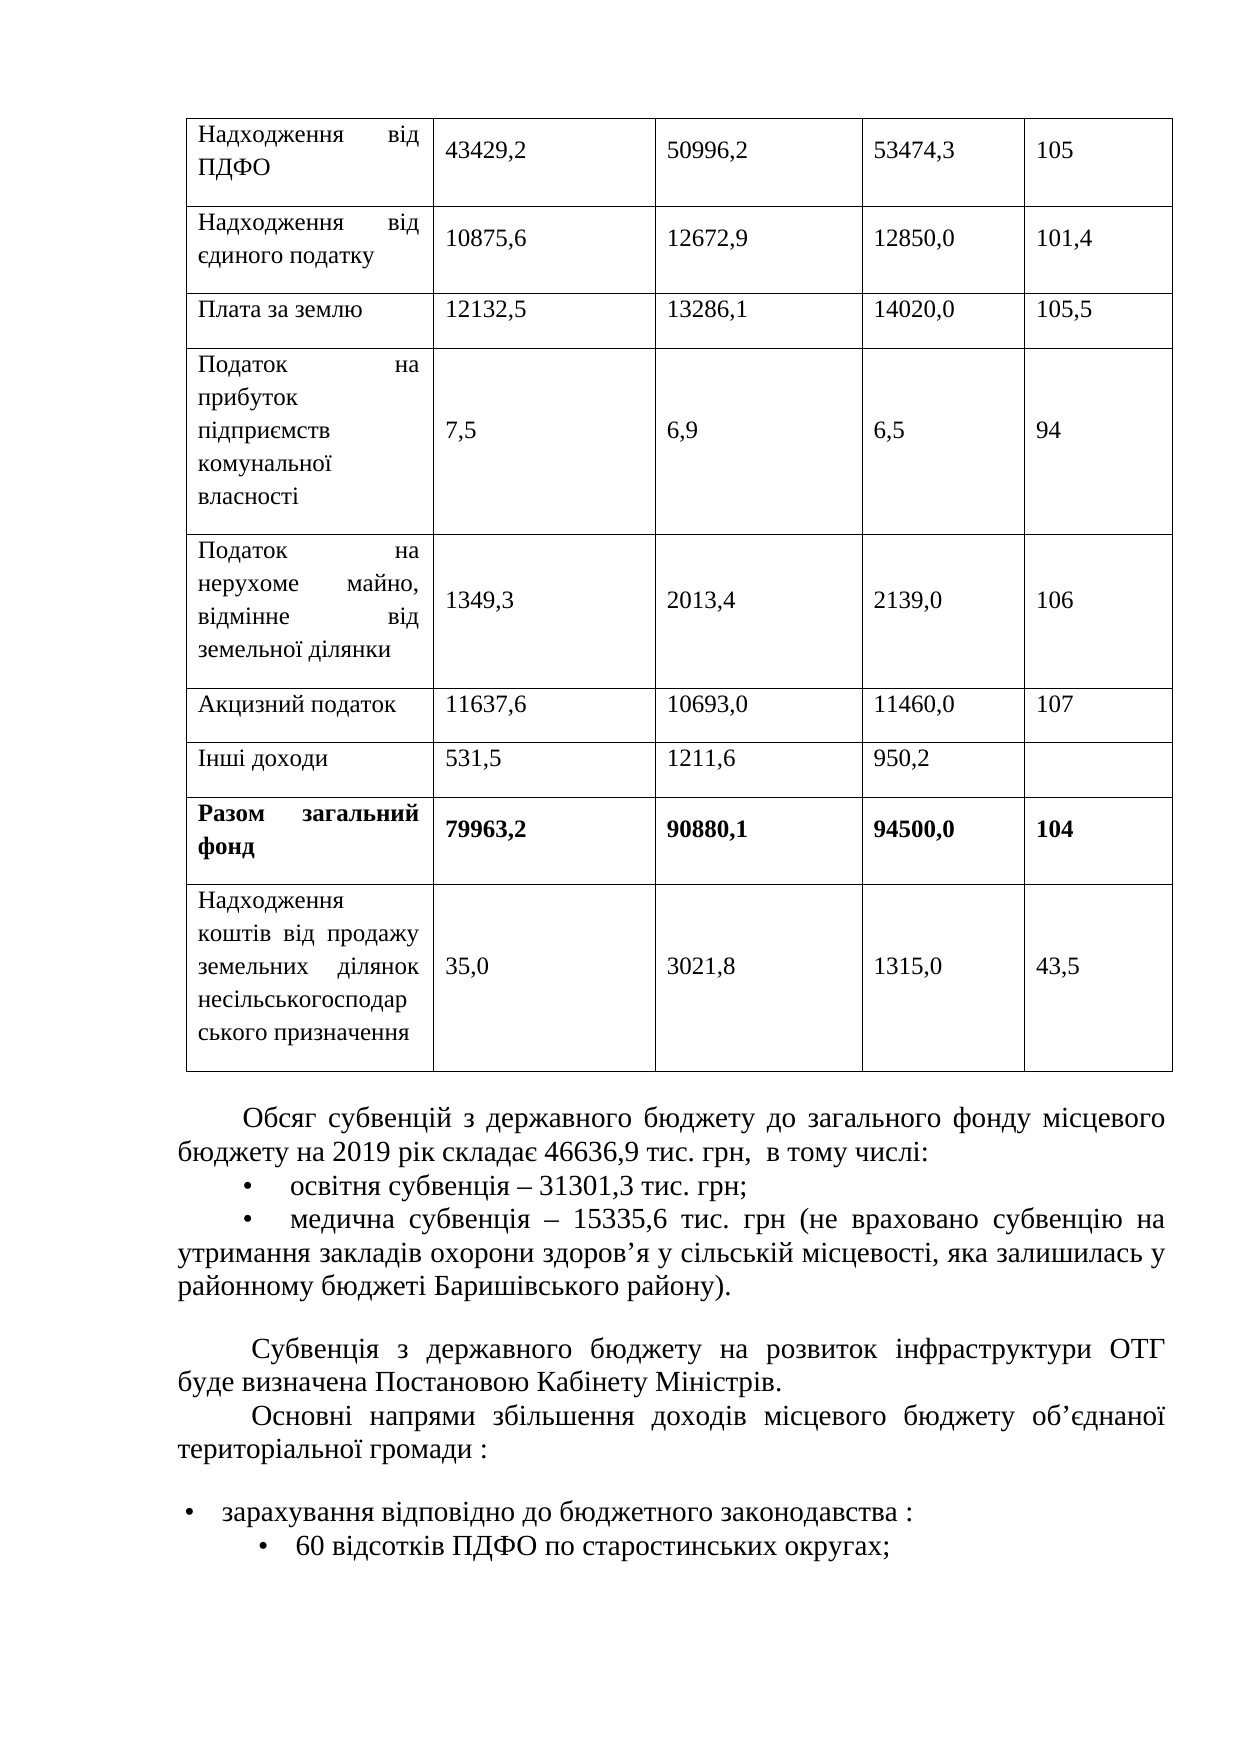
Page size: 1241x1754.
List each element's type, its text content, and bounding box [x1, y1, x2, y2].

table_cell 6,9 [656, 349, 862, 534]
table_cell 94 [1025, 349, 1172, 534]
table_cell Надходження від єдиного податку [187, 207, 433, 293]
table_cell 43,5 [1025, 885, 1172, 1071]
table_cell 105 [1025, 119, 1172, 206]
table_cell 107 [1025, 689, 1172, 742]
table_cell 1349,3 [434, 535, 655, 688]
table_cell 90880,1 [656, 798, 862, 884]
table_cell Акцизний податок [187, 689, 433, 742]
table_cell 12132,5 [434, 294, 655, 348]
table_cell Разом загальний фонд [187, 798, 433, 884]
table_cell 11637,6 [434, 689, 655, 742]
table_cell 3021,8 [656, 885, 862, 1071]
table_cell Податок на нерухоме майно, відмінне від земельної ділянки [187, 535, 433, 688]
table_cell 950,2 [863, 743, 1024, 797]
table_cell Плата за землю [187, 294, 433, 348]
table_cell Податок на прибуток підприємств комунальної власності [187, 349, 433, 534]
table_cell 12850,0 [863, 207, 1024, 293]
list 60 відсотків ПДФО по старостинських округах; [258, 1528, 1167, 1561]
table_cell 106 [1025, 535, 1172, 688]
table_cell Інші доходи [187, 743, 433, 797]
table_cell 14020,0 [863, 294, 1024, 348]
table_cell 531,5 [434, 743, 655, 797]
table_cell 1315,0 [863, 885, 1024, 1071]
table_cell 7,5 [434, 349, 655, 534]
table_cell 94500,0 [863, 798, 1024, 884]
table_cell 13286,1 [656, 294, 862, 348]
table_cell 105,5 [1025, 294, 1172, 348]
table_cell 10875,6 [434, 207, 655, 293]
table_cell 2013,4 [656, 535, 862, 688]
list освітня субвенція – 31301,3 тис. грн; [177, 1168, 1167, 1201]
table_cell 43429,2 [434, 119, 655, 206]
table_cell 6,5 [863, 349, 1024, 534]
table_cell 2139,0 [863, 535, 1024, 688]
list Субвенція з державного бюджету на розвиток інфраструктури ОТГ буде визначена Постановою Кабінету Міністрів. [177, 1331, 1167, 1398]
table_cell 10693,0 [656, 689, 862, 742]
table_cell Надходження коштів від продажу земельних ділянок несільськогосподар ського призначення [187, 885, 433, 1071]
table_cell 79963,2 [434, 798, 655, 884]
table_cell [1025, 743, 1172, 797]
table_cell 35,0 [434, 885, 655, 1071]
table_cell 53474,3 [863, 119, 1024, 206]
text Обсяг субвенцій з державного бюджету до загального фонду місцевого бюджету на 2019 рік складає 46636,9 тис. грн, в тому числі: [177, 1101, 1167, 1168]
table_cell 101,4 [1025, 207, 1172, 293]
table_cell 11460,0 [863, 689, 1024, 742]
table_cell Надходження від ПДФО [187, 119, 433, 206]
table_cell 1211,6 [656, 743, 862, 797]
list Основні напрями збільшення доходів місцевого бюджету об’єднаної територіальної громади : [177, 1398, 1167, 1465]
table_cell 50996,2 [656, 119, 862, 206]
table_cell 104 [1025, 798, 1172, 884]
list зарахування відповідно до бюджетного законодавства : [184, 1494, 1167, 1528]
list медична субвенція – 15335,6 тис. грн (не враховано субвенцію на утримання закладів охорони здоров’я у сільській місцевості, яка залишилась у районному бюджеті Баришівського району). [177, 1201, 1167, 1302]
table_cell 12672,9 [656, 207, 862, 293]
